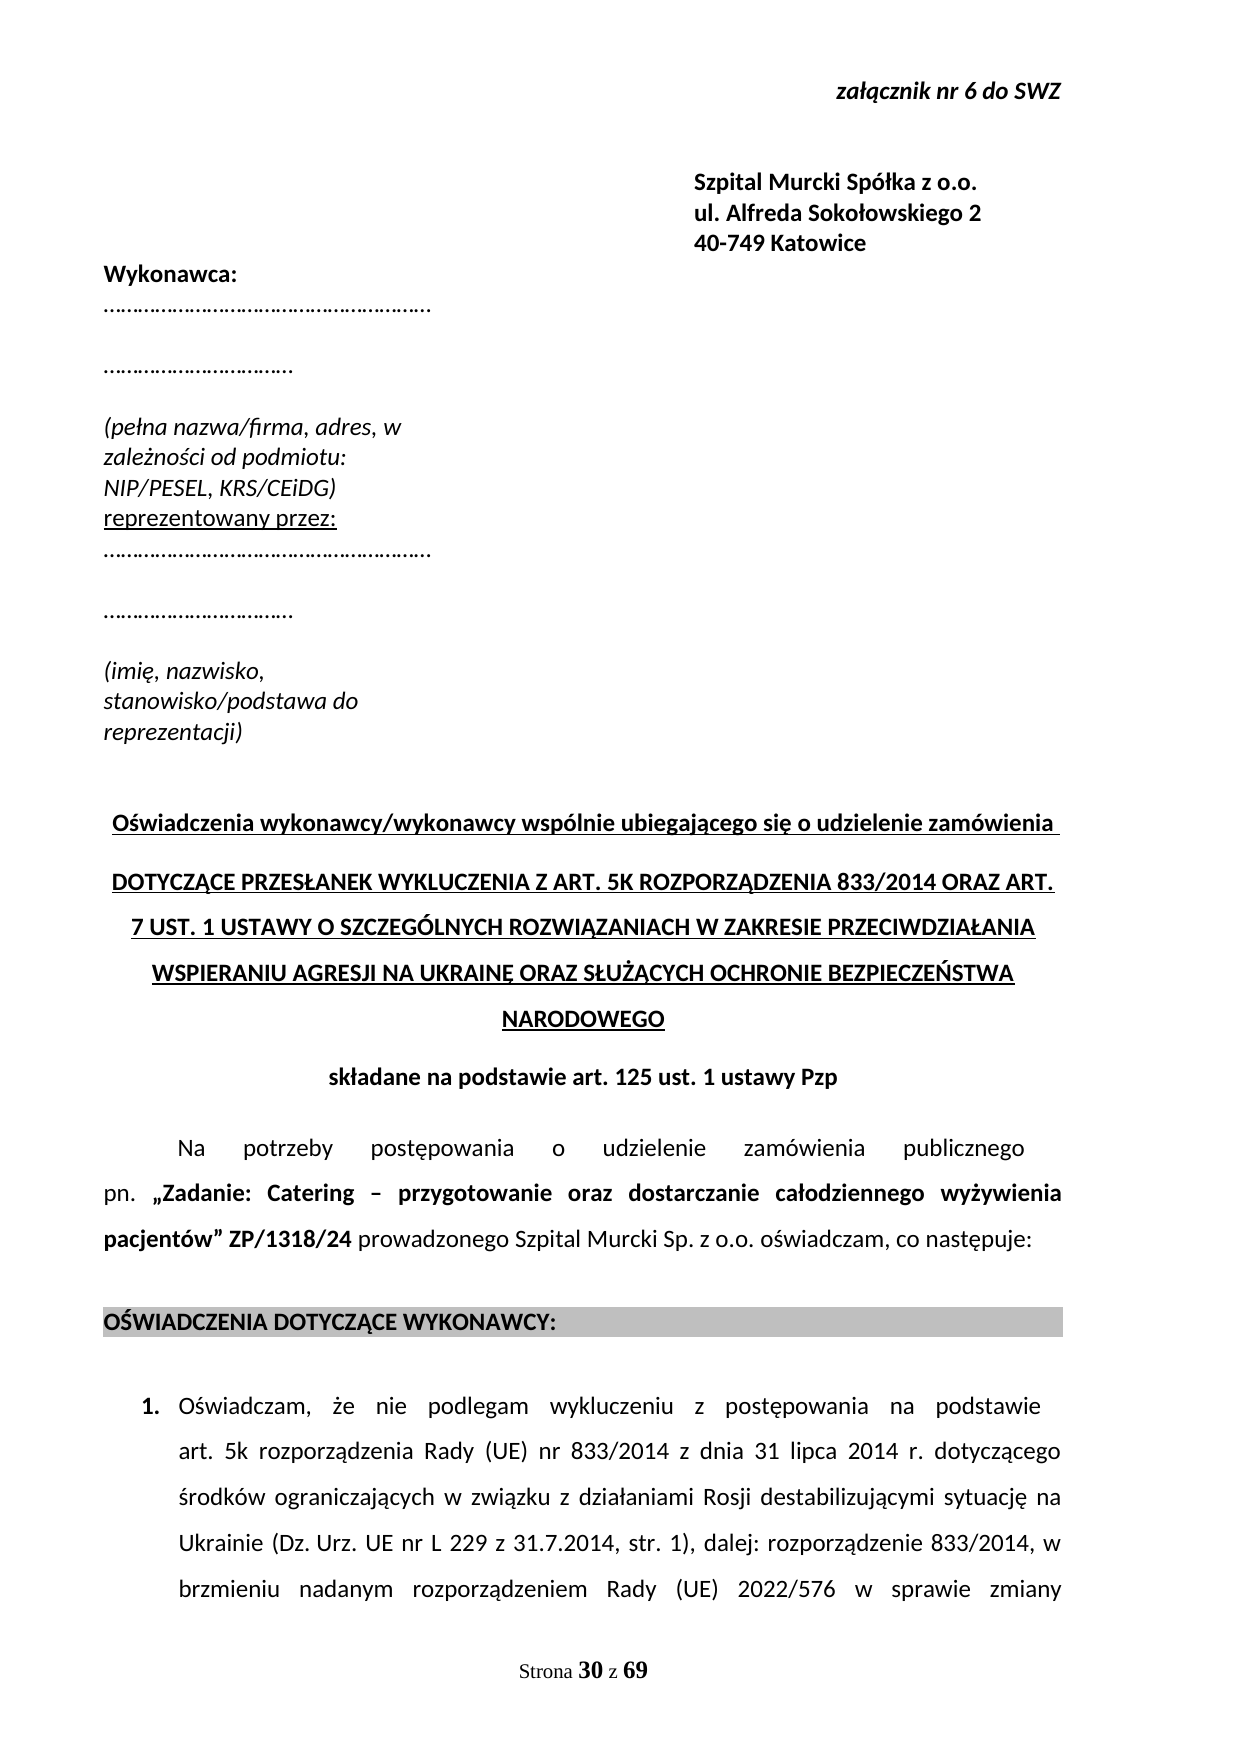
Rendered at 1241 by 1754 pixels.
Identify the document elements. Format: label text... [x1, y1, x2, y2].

text (pełna nazwa/firma, adres, w zależności od podmiotu: NIP/PESEL, KRS/CEiDG) [103, 411, 443, 502]
subtitle załącznik nr 6 do SWZ [103, 75, 1063, 106]
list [141, 1390, 1063, 1603]
text Na potrzeby postępowania o udzielenie zamówienia publicznego pn. „Zadanie: Catering – przygotowanie oraz dostarczanie całodziennego wyżywienia pacjentów” ZP/1318/24 prowadzonego Szpital Murcki Sp. z o.o. oświadczam, co następuje: [103, 1132, 1063, 1254]
text Oświadczenia wykonawcy/wykonawcy wspólnie ubiegającego się o udzielenie zamówienia [103, 807, 1063, 838]
text DOTYCZĄCE PRZESŁANEK WYKLUCZENIA Z ART. 5K ROZPORZĄDZENIA 833/2014 ORAZ ART. 7 UST. 1 USTAWY o szczególnych rozwiązaniach w zakresie przeciwdziałania wspieraniu agresji na Ukrainę oraz służących ochronie bezpieczeństwa narodowego [103, 866, 1063, 1033]
text (imię, nazwisko, stanowisko/podstawa do reprezentacji) [103, 655, 443, 746]
text Szpital Murcki Spółka z o.o. [694, 167, 1063, 197]
text ul. Alfreda Sokołowskiego 2 [694, 197, 1063, 228]
text ……………………………………………………………………………… [103, 533, 443, 624]
text 40-749 Katowice [694, 228, 1063, 258]
text OŚWIADCZENIA DOTYCZĄCE WYKONAWCY: [103, 1307, 1063, 1337]
text Wykonawca: [103, 258, 1063, 289]
text reprezentowany przez: [103, 502, 1063, 533]
text ……………………………………………………………………………… [103, 289, 443, 380]
text składane na podstawie art. 125 ust. 1 ustawy Pzp [103, 1061, 1063, 1092]
